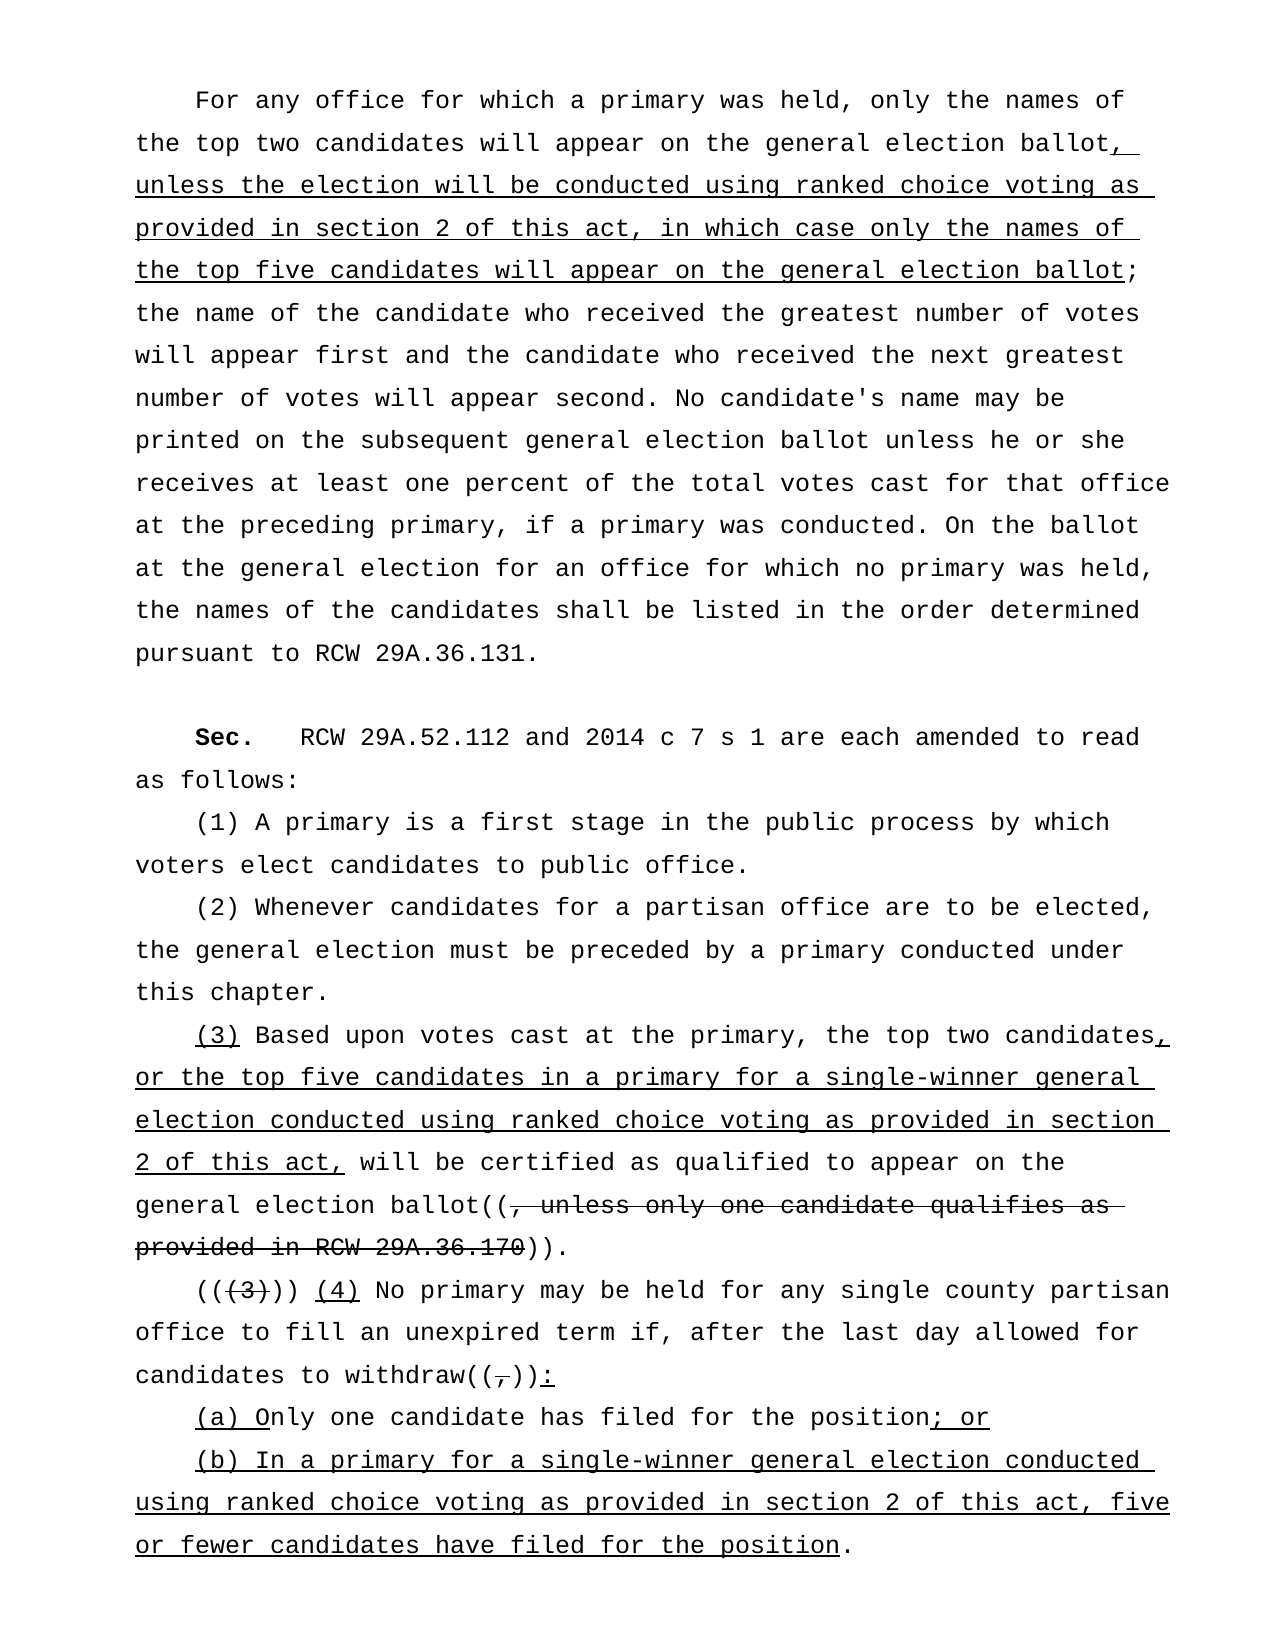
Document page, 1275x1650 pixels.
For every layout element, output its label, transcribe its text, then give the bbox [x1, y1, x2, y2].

text (2) Whenever candidates for a partisan office are to be elected, the general election must be preceded by a primary conducted under this chapter. [135, 882, 1170, 1009]
text (a) Only one candidate has filed for the position; or [135, 1392, 1170, 1434]
text (b) In a primary for a single-winner general election conducted using ranked choice voting as provided in section 2 of this act, five or fewer candidates have filed for the position. [135, 1515, 1170, 1562]
text (b) In a primary for a single-winner general election conducted using ranked choice voting as provided in section 2 of this act, five or fewer candidates have filed for the position. [135, 1434, 1170, 1513]
text For any office for which a primary was held, only the names of the top two candidates will appear on the general election ballot, unless the election will be conducted using ranked choice voting as provided in section 2 of this act, in which case only the names of the top five candidates will appear on the general election ballot; the name of the candidate who received the greatest number of votes will appear first and the candidate who received the next greatest number of votes will appear second. No candidate's name may be printed on the subsequent general election ballot unless he or she receives at least one percent of the total votes cast for that office at the preceding primary, if a primary was conducted. On the ballot at the general election for an office for which no primary was held, the names of the candidates shall be listed in the order determined pursuant to RCW 29A.36.131. [135, 75, 1170, 670]
text (1) A primary is a first stage in the public process by which voters elect candidates to public office. [135, 797, 1170, 882]
text Sec. RCW 29A.52.112 and 2014 c 7 s 1 are each amended to read as follows: [135, 712, 1170, 797]
text (3) Based upon votes cast at the primary, the top two candidates, or the top five candidates in a primary for a single-winner general election conducted using ranked choice voting as provided in section 2 of this act, will be certified as qualified to appear on the general election ballot((, unless only one candidate qualifies as provided in RCW 29A.36.170)). [135, 1009, 1170, 1130]
text (3) Based upon votes cast at the primary, the top two candidates, or the top five candidates in a primary for a single-winner general election conducted using ranked choice voting as provided in section 2 of this act, will be certified as qualified to appear on the general election ballot((, unless only one candidate qualifies as provided in RCW 29A.36.170)). [135, 1132, 1170, 1264]
text (((3))) (4) No primary may be held for any single county partisan office to fill an unexpired term if, after the last day allowed for candidates to withdraw((,)): [135, 1264, 1170, 1392]
